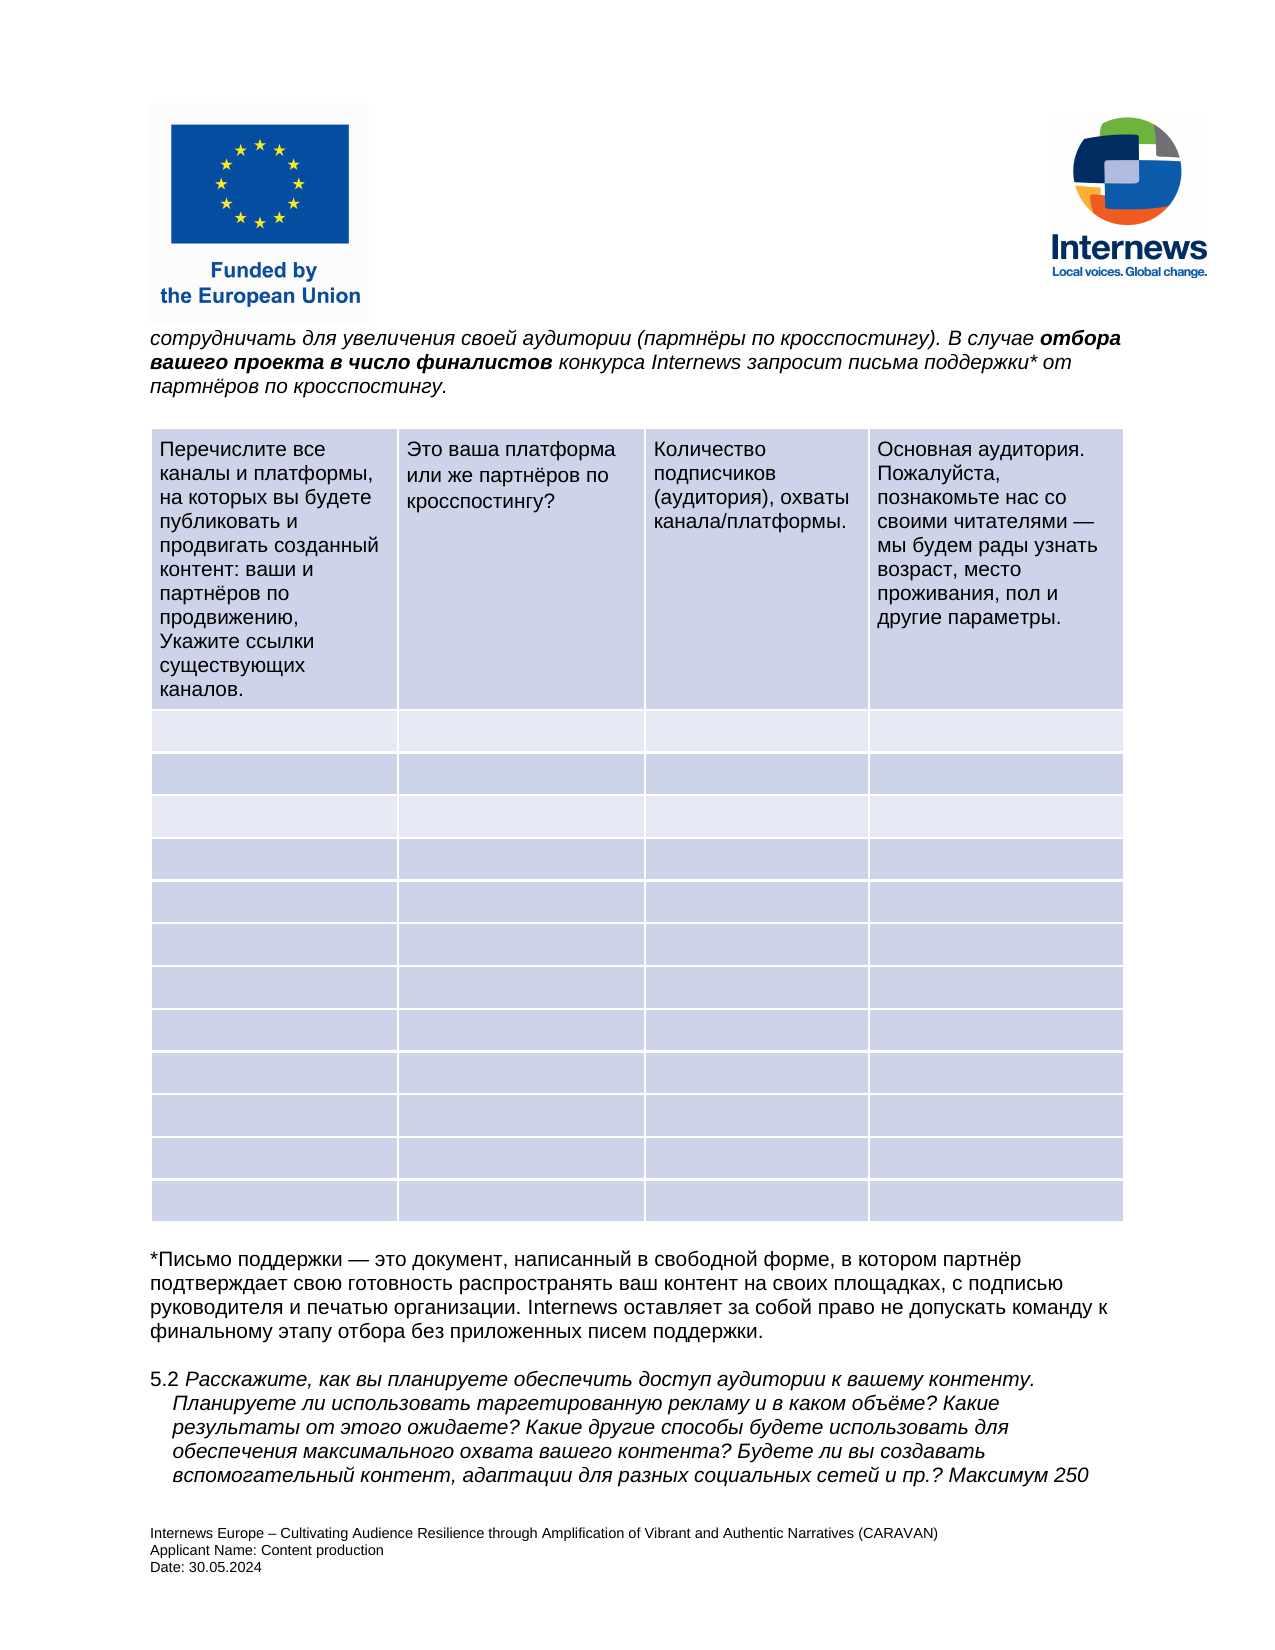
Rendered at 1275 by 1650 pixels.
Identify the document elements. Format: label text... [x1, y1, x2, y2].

table_cell [646, 1181, 868, 1221]
picture [150, 103, 370, 326]
table_cell [646, 967, 868, 1008]
table_cell [399, 839, 644, 879]
table_cell [399, 924, 644, 965]
picture [1046, 114, 1209, 277]
table_cell [152, 1010, 397, 1050]
table_cell [399, 967, 644, 1008]
table_cell [399, 796, 644, 837]
list *Письмо поддержки — это документ, написанный в свободной форме, в котором партнёр подтверждает свою готовность распространять ваш контент на своих площадках, с подписью руководителя и печатью организации. Internews оставляет за собой право не допускать команду к финальному этапу отбора без приложенных писем поддержки. [150, 1247, 1125, 1343]
table_header Количество подписчиков (аудитория), охваты канала/платформы. [646, 429, 868, 709]
table_cell [646, 1095, 868, 1136]
table_cell [399, 1010, 644, 1050]
table_cell [399, 1053, 644, 1093]
table_cell [152, 967, 397, 1008]
table_cell [646, 711, 868, 751]
table_cell [870, 839, 1123, 879]
table_cell [870, 711, 1123, 751]
table_cell [152, 1095, 397, 1136]
table_cell [870, 754, 1123, 794]
table_cell [870, 882, 1123, 922]
table_cell [399, 1095, 644, 1136]
table_header Это ваша платформа или же партнёров по кросспостингу? [399, 429, 644, 709]
table_cell [646, 1138, 868, 1178]
table_cell [399, 754, 644, 794]
table_cell [152, 882, 397, 922]
table_cell [152, 1053, 397, 1093]
table_cell [152, 796, 397, 837]
table_cell [399, 1138, 644, 1178]
table_cell [399, 711, 644, 751]
table_cell [399, 882, 644, 922]
table_cell [870, 1053, 1123, 1093]
table_cell [152, 839, 397, 879]
table_cell [152, 1181, 397, 1221]
table_cell [646, 1053, 868, 1093]
table_header Основная аудитория. Пожалуйста, познакомьте нас со своими читателями — мы будем рады узнать возраст, место проживания, пол и другие параметры. [870, 429, 1123, 709]
table_cell [870, 1010, 1123, 1050]
table_cell [870, 1095, 1123, 1136]
table_cell [646, 1010, 868, 1050]
table_cell [646, 754, 868, 794]
table_cell [870, 796, 1123, 837]
table_cell [152, 924, 397, 965]
table_cell [646, 882, 868, 922]
table_cell [152, 1138, 397, 1178]
table_cell [152, 711, 397, 751]
table_cell [870, 924, 1123, 965]
table_cell [870, 967, 1123, 1008]
table_cell [646, 924, 868, 965]
table_header Перечислите все каналы и платформы, на которых вы будете публиковать и продвигать созданный контент: ваши и партнёров по продвижению, Укажите ссылки существующих каналов. [152, 429, 397, 709]
table_cell [870, 1138, 1123, 1178]
table_cell [646, 796, 868, 837]
table_cell [152, 754, 397, 794]
table_cell [399, 1181, 644, 1221]
table_cell [870, 1181, 1123, 1221]
table_cell [646, 839, 868, 879]
